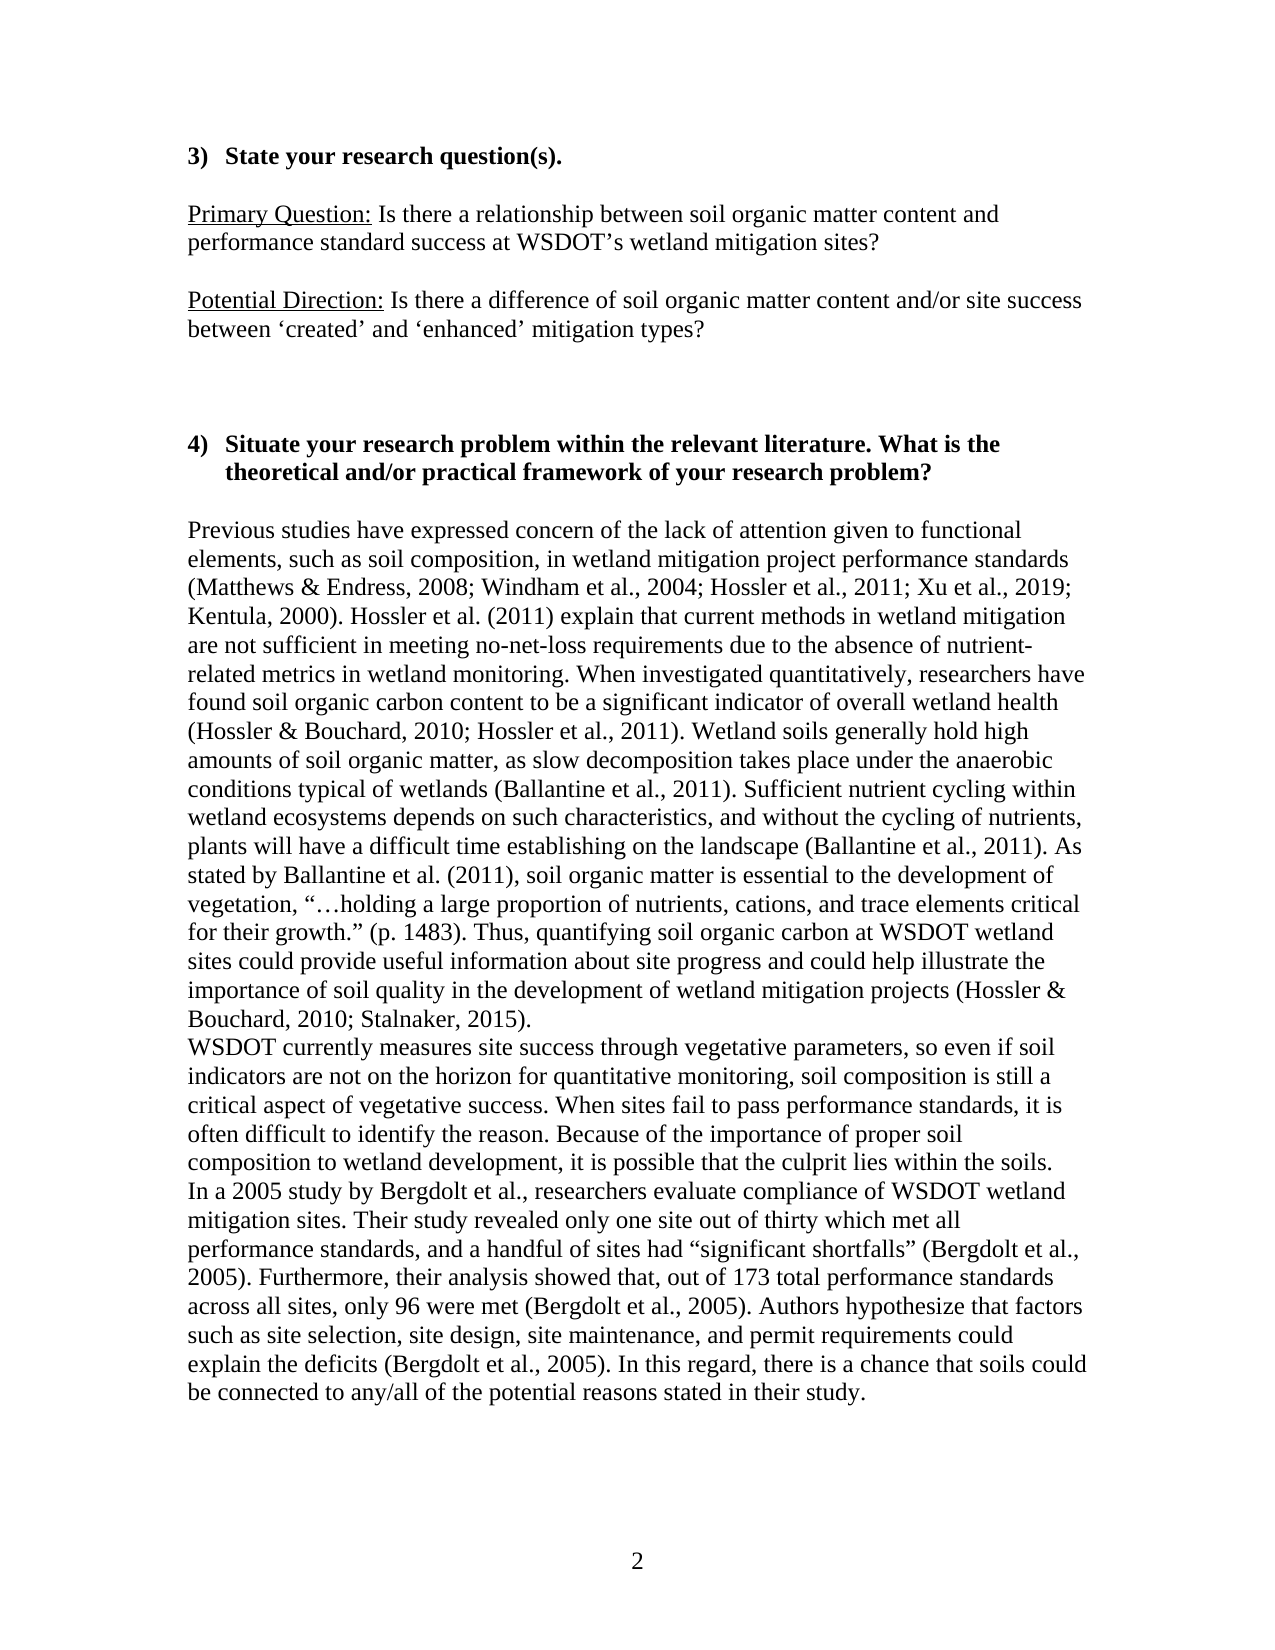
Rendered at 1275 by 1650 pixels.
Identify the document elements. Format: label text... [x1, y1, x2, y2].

text Potential Direction: Is there a difference of soil organic matter content and/or site success between ‘created’ and ‘enhanced’ mitigation types? [187, 285, 1087, 342]
text In a 2005 study by Bergdolt et al., researchers evaluate compliance of WSDOT wetland mitigation sites. Their study revealed only one site out of thirty which met all performance standards, and a handful of sites had “significant shortfalls” (Bergdolt et al., 2005). Furthermore, their analysis showed that, out of 173 total performance standards across all sites, only 96 were met (Bergdolt et al., 2005). Authors hypothesize that factors such as site selection, site design, site maintenance, and permit requirements could explain the deficits (Bergdolt et al., 2005). In this regard, there is a chance that soils could be connected to any/all of the potential reasons stated in their study. [187, 1176, 1087, 1406]
list State your research question(s). [187, 141, 1087, 170]
text Previous studies have expressed concern of the lack of attention given to functional elements, such as soil composition, in wetland mitigation project performance standards (Matthews & Endress, 2008; Windham et al., 2004; Hossler et al., 2011; Xu et al., 2019; Kentula, 2000). Hossler et al. (2011) explain that current methods in wetland mitigation are not sufficient in meeting no-net-loss requirements due to the absence of nutrient-related metrics in wetland monitoring. When investigated quantitatively, researchers have found soil organic carbon content to be a significant indicator of overall wetland health (Hossler & Bouchard, 2010; Hossler et al., 2011). Wetland soils generally hold high amounts of soil organic matter, as slow decomposition takes place under the anaerobic conditions typical of wetlands (Ballantine et al., 2011). Sufficient nutrient cycling within wetland ecosystems depends on such characteristics, and without the cycling of nutrients, plants will have a difficult time establishing on the landscape (Ballantine et al., 2011). As stated by Ballantine et al. (2011), soil organic matter is essential to the development of vegetation, “…holding a large proportion of nutrients, cations, and trace elements critical for their growth.” (p. 1483). Thus, quantifying soil organic carbon at WSDOT wetland sites could provide useful information about site progress and could help illustrate the importance of soil quality in the development of wetland mitigation projects (Hossler & Bouchard, 2010; Stalnaker, 2015). [187, 515, 1087, 1032]
text WSDOT currently measures site success through vegetative parameters, so even if soil indicators are not on the horizon for quantitative monitoring, soil composition is still a critical aspect of vegetative success. When sites fail to pass performance standards, it is often difficult to identify the reason. Because of the importance of proper soil composition to wetland development, it is possible that the culprit lies within the soils. [187, 1032, 1087, 1176]
list Situate your research problem within the relevant literature. What is the theoretical and/or practical framework of your research problem? [187, 429, 1087, 486]
text Primary Question: Is there a relationship between soil organic matter content and performance standard success at WSDOT’s wetland mitigation sites? [187, 199, 1087, 256]
